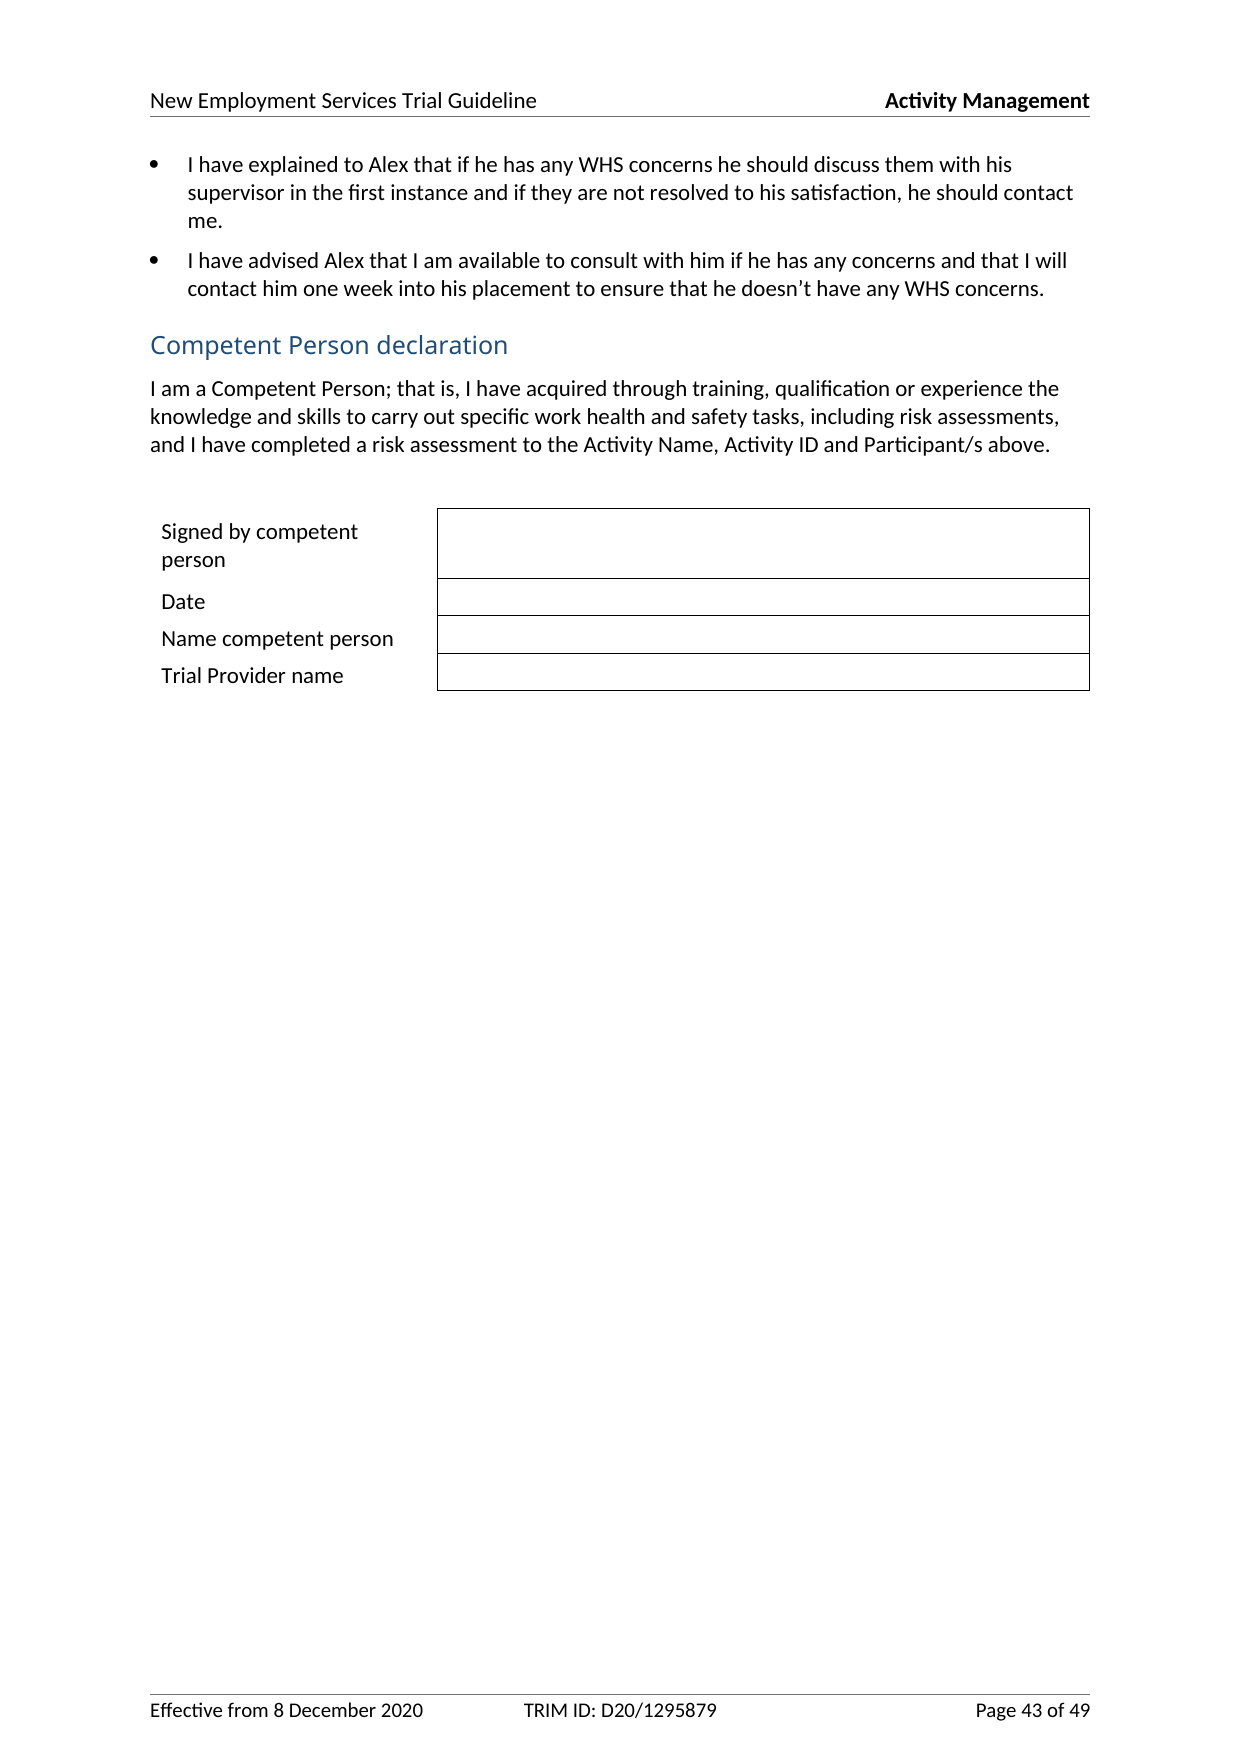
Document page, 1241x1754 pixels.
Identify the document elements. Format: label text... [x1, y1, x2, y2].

text I am a Competent Person; that is, I have acquired through training, qualification or experience the knowledge and skills to carry out specific work health and safety tasks, including risk assessments, and I have completed a risk assessment to the Activity Name, Activity ID and Participant/s above. [150, 374, 1090, 458]
table_cell Date [150, 578, 437, 615]
table_cell Trial Provider name [150, 653, 437, 690]
subtitle Competent Person declaration [150, 328, 1090, 362]
table_cell [438, 579, 1089, 615]
list I have explained to Alex that if he has any WHS concerns he should discuss them with his supervisor in the first instance and if they are not resolved to his satisfaction, he should contact me. [150, 150, 1090, 234]
table_cell [438, 654, 1089, 690]
list I have advised Alex that I am available to consult with him if he has any concerns and that I will contact him one week into his placement to ensure that he doesn’t have any WHS concerns. [150, 247, 1090, 303]
table_header [438, 509, 1089, 578]
table_cell [438, 616, 1089, 652]
table_cell Name competent person [150, 615, 437, 652]
table_header Signed by competent person [150, 508, 437, 578]
